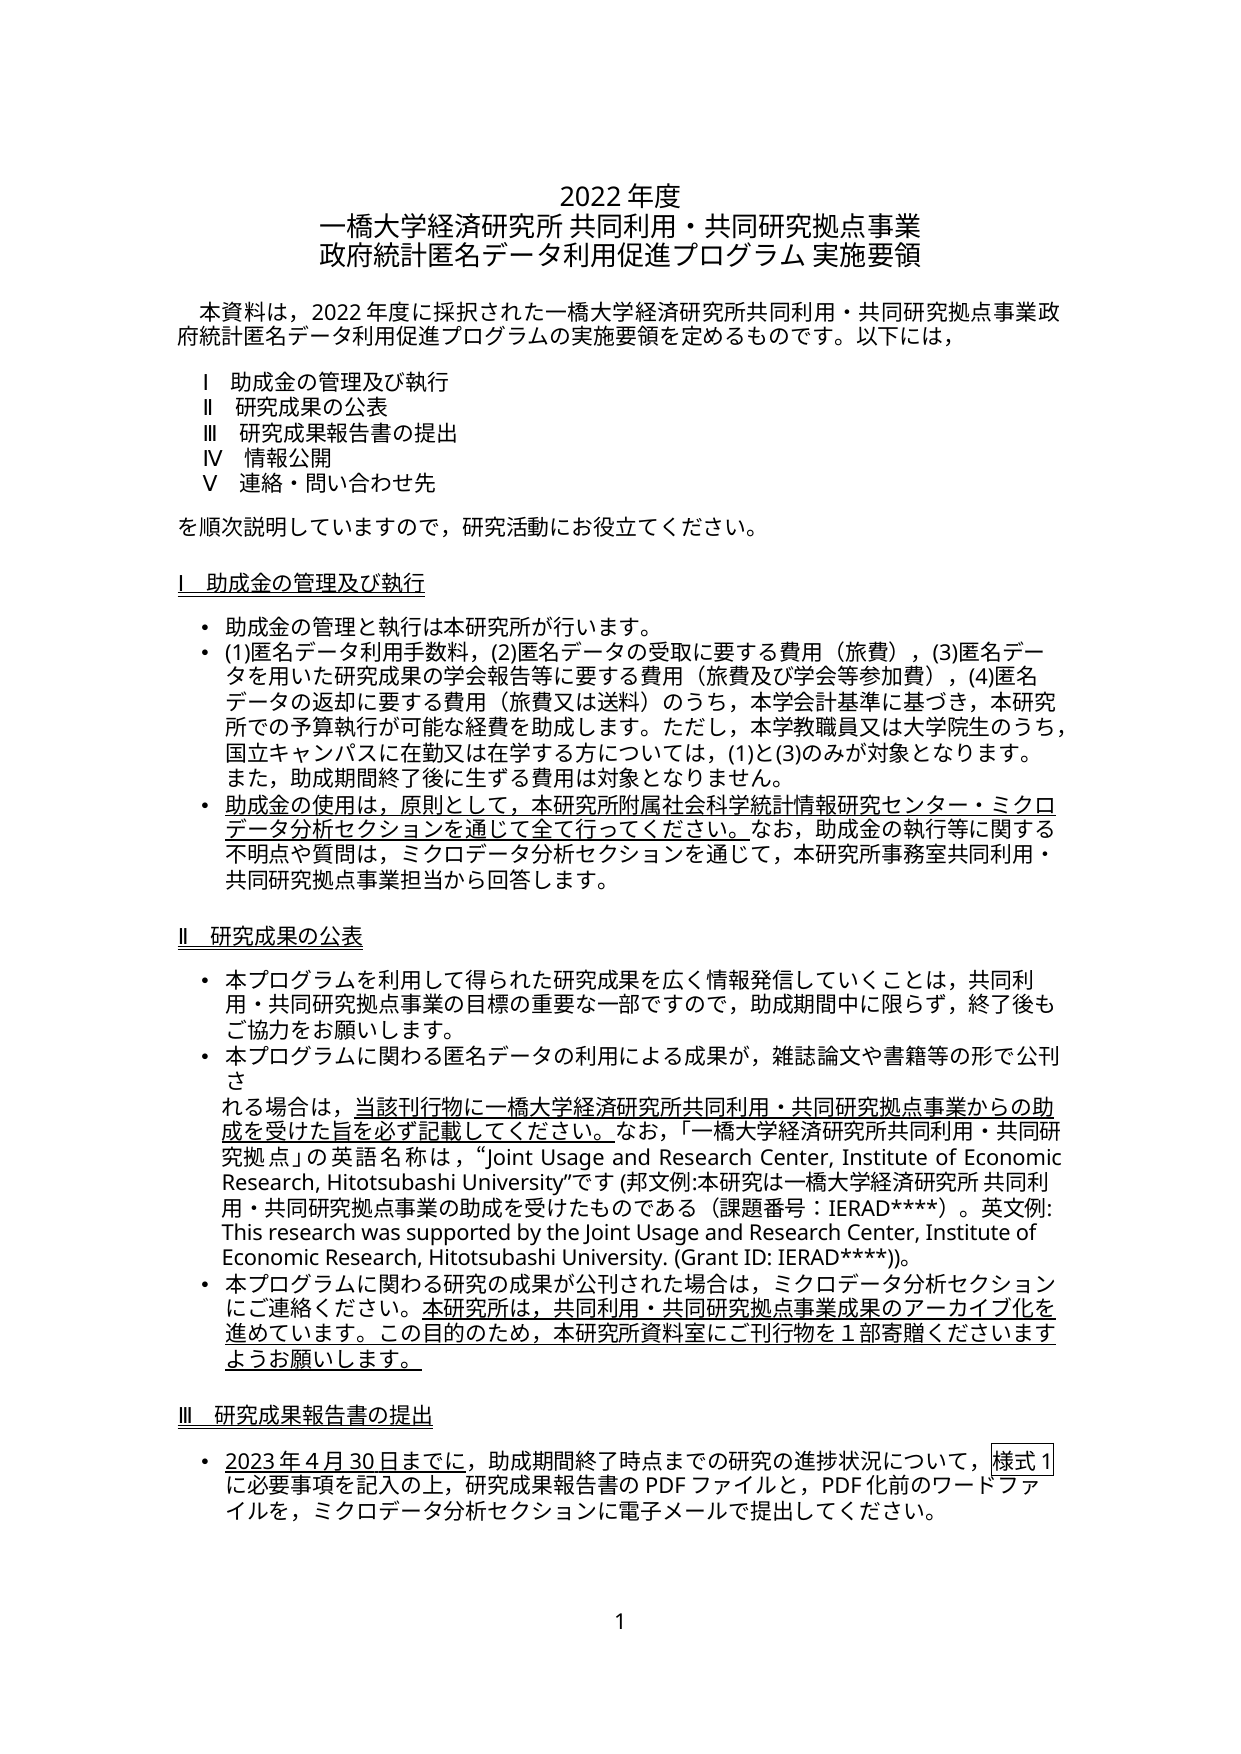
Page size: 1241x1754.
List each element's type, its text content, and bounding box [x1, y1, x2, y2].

text 2022年度 [178, 183, 1063, 213]
list (1)匿名データ利用手数料，(2)匿名データの受取に要する費用（旅費），(3)匿名データを用いた研究成果の学会報告等に要する費用（旅費及び学会等参加費），(4)匿名データの返却に要する費用（旅費又は送料）のうち，本学会計基準に基づき，本研究所での予算執行が可能な経費を助成します。ただし，本学教職員又は大学院生のうち，国立キャンパスに在勤又は在学する方については，(1)と(3)のみが対象となります。また，助成期間終了後に生ずる費用は対象となりません。 [201, 640, 1063, 793]
text Ⅲ 研究成果報告書の提出 [202, 421, 1063, 446]
text Ⅳ 情報公開 [202, 446, 1063, 471]
text Ⅰ 助成金の管理及び執行 [202, 370, 1063, 395]
text Ⅱ 研究成果の公表 [178, 924, 1063, 950]
text 一橋大学経済研究所 共同利用・共同研究拠点事業 [178, 213, 1063, 242]
text を順次説明していますので，研究活動にお役立てください。 [178, 516, 1063, 541]
list 助成金の管理と執行は本研究所が行います。 [201, 615, 1063, 640]
list 助成金の使用は，原則として，本研究所附属社会科学統計情報研究センター・ミクロデータ分析セクションを通じて全て行ってください。なお，助成金の執行等に関する不明点や質問は，ミクロデータ分析セクションを通じて，本研究所事務室共同利用・共同研究拠点事業担当から回答します。 [201, 793, 1063, 894]
text 本資料は，2022年度に採択された一橋大学経済研究所共同利用・共同研究拠点事業政府統計匿名データ利用促進プログラムの実施要領を定めるものです。以下には， [178, 300, 1063, 351]
text Ⅲ 研究成果報告書の提出 [178, 1403, 1063, 1429]
text 政府統計匿名データ利用促進プログラム 実施要領 [178, 242, 1063, 271]
text れる場合は，当該刊行物に一橋大学経済研究所共同利用・共同研究拠点事業からの助成を受けた旨を必ず記載してください。なお，｢一橋大学経済研究所共同利用・共同研究拠点｣の英語名称は，“Joint Usage and Research Center, Institute of Economic Research, Hitotsubashi University”です (邦文例:本研究は一橋大学経済研究所 共同利用・共同研究拠点事業の助成を受けたものである（課題番号：IERAD****）。英文例: This research was supported by the Joint Usage and Research Center, Institute of Economic Research, Hitotsubashi University. (Grant ID: IERAD****))。 [221, 1095, 1063, 1272]
text Ⅴ 連絡・問い合わせ先 [202, 471, 1063, 497]
list 本プログラムに関わる研究の成果が公刊された場合は，ミクロデータ分析セクションにご連絡ください。本研究所は，共同利用・共同研究拠点事業成果のアーカイブ化を進めています。この目的のため，本研究所資料室にご刊行物を１部寄贈くださいますようお願いします。 [201, 1272, 1063, 1373]
text Ⅰ 助成金の管理及び執行 [178, 571, 1063, 596]
list 2023年４月30日までに，助成期間終了時点までの研究の進捗状況について，様式1に必要事項を記入の上，研究成果報告書のPDFファイルと，PDF化前のワードファイルを，ミクロデータ分析セクションに電子メールで提出してください。 [201, 1447, 1063, 1525]
list 本プログラムに関わる匿名データの利用による成果が，雑誌論文や書籍等の形で公刊さ [201, 1044, 1063, 1095]
list 本プログラムを利用して得られた研究成果を広く情報発信していくことは，共同利用・共同研究拠点事業の目標の重要な一部ですので，助成期間中に限らず，終了後もご協力をお願いします。 [201, 968, 1063, 1044]
text Ⅱ 研究成果の公表 [202, 395, 1063, 421]
